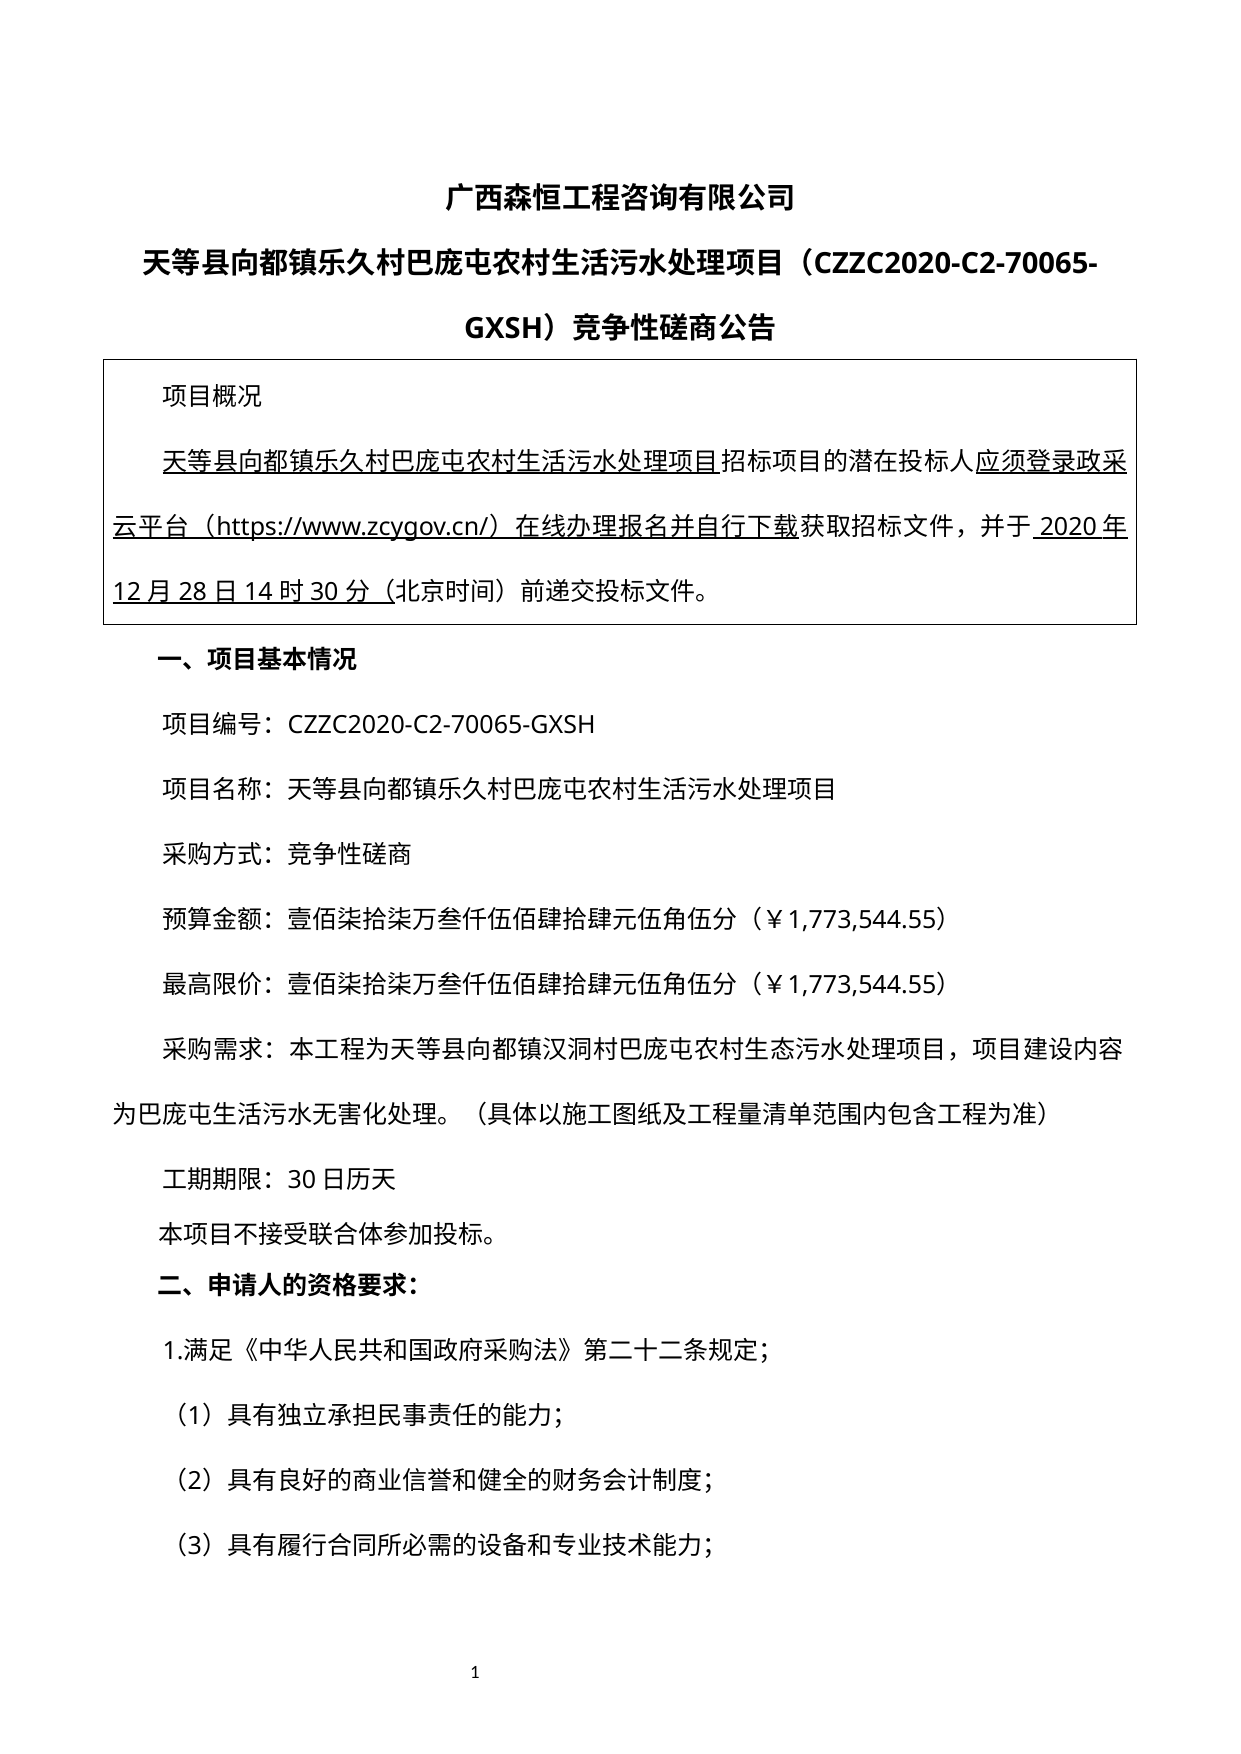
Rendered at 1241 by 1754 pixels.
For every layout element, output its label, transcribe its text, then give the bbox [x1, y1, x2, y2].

text 1.满足《中华人民共和国政府采购法》第二十二条规定； [112, 1316, 1128, 1381]
text 工期期限：30日历天 [112, 1145, 1128, 1210]
subtitle 天等县向都镇乐久村巴庞屯农村生活污水处理项目（CZZC2020-C2-70065-GXSH）竞争性磋商公告 [112, 228, 1128, 358]
text 项目名称：天等县向都镇乐久村巴庞屯农村生活污水处理项目 [112, 755, 1128, 820]
subtitle 二、申请人的资格要求： [157, 1251, 1128, 1316]
text （3）具有履行合同所必需的设备和专业技术能力； [112, 1511, 1128, 1576]
text （1）具有独立承担民事责任的能力； [112, 1381, 1128, 1446]
text 最高限价：壹佰柒拾柒万叁仟伍佰肆拾肆元伍角伍分（￥1,773,544.55） [112, 950, 1128, 1015]
subtitle 一、项目基本情况 [157, 625, 1128, 690]
text （2）具有良好的商业信誉和健全的财务会计制度； [112, 1446, 1128, 1511]
text 本项目不接受联合体参加投标。 [112, 1210, 1128, 1251]
text 项目编号：CZZC2020-C2-70065-GXSH [112, 690, 1128, 755]
text 采购需求：本工程为天等县向都镇汉洞村巴庞屯农村生态污水处理项目，项目建设内容为巴庞屯生活污水无害化处理。（具体以施工图纸及工程量清单范围内包含工程为准） [112, 1015, 1128, 1145]
text 项目概况 [104, 360, 1136, 423]
text 采购方式：竞争性磋商 [112, 820, 1128, 885]
text 天等县向都镇乐久村巴庞屯农村生活污水处理项目招标项目的潜在投标人应须登录政采云平台（https://www.zcygov.cn/）在线办理报名并自行下载获取招标文件，并于 2020年 12 月 28 日 14 时 30 分（北京时间）前递交投标文件。 [104, 423, 1136, 624]
subtitle 广西森恒工程咨询有限公司 [112, 163, 1128, 228]
text 预算金额：壹佰柒拾柒万叁仟伍佰肆拾肆元伍角伍分（￥1,773,544.55） [112, 885, 1128, 950]
